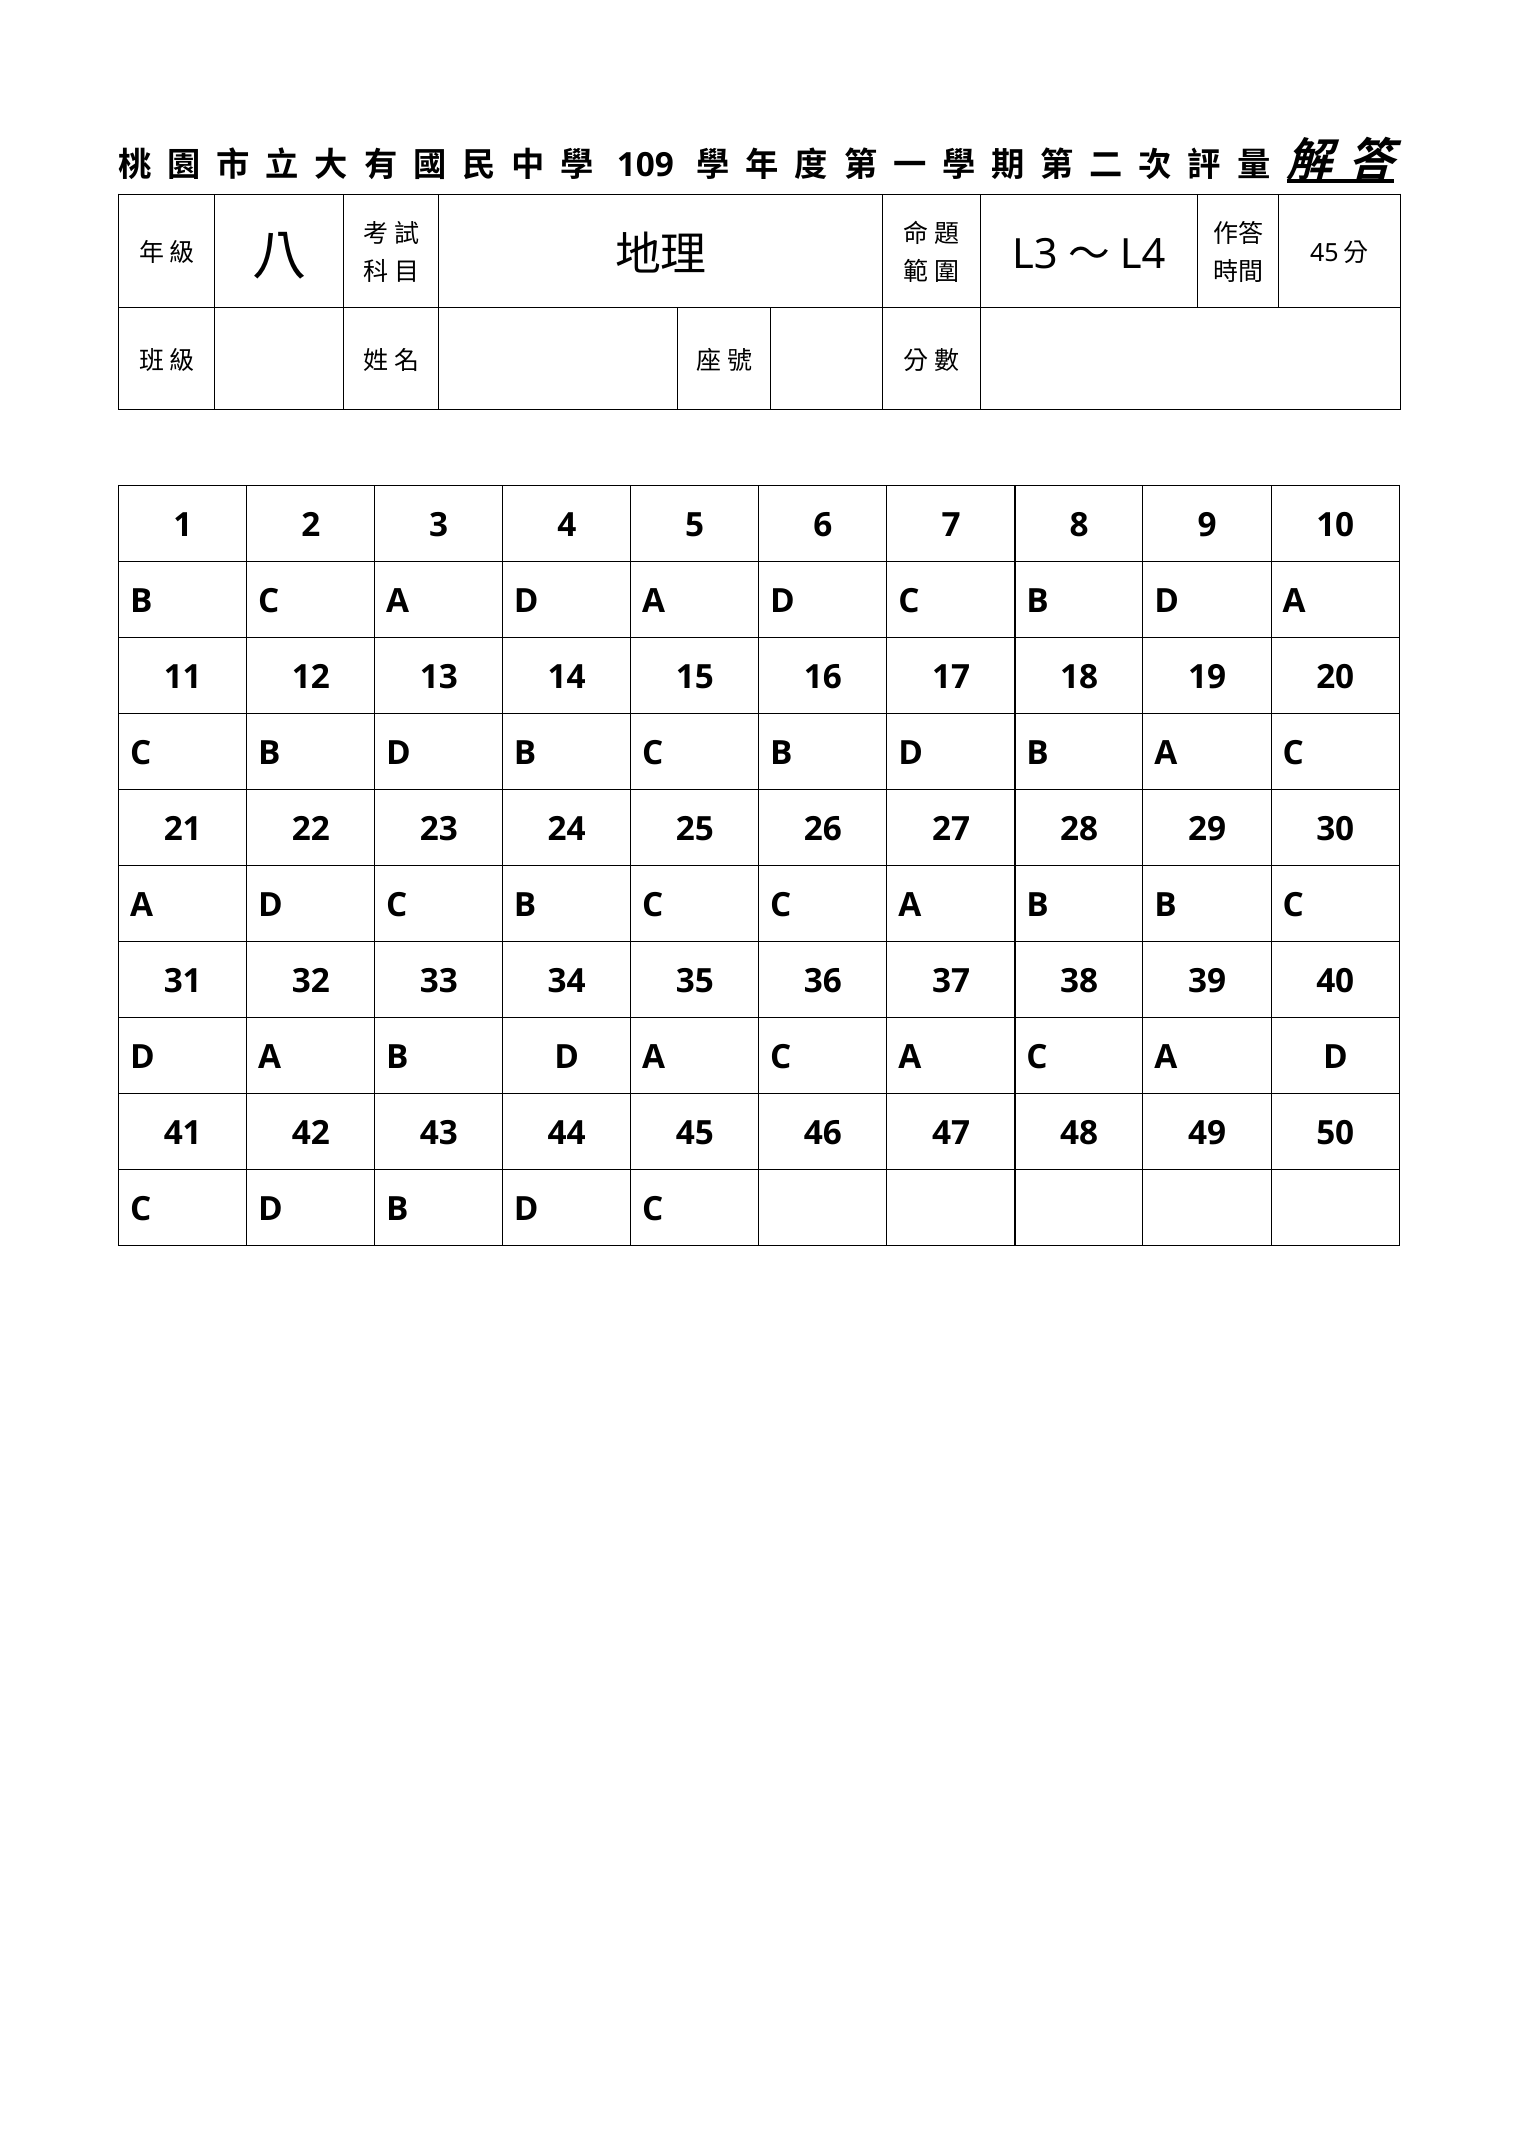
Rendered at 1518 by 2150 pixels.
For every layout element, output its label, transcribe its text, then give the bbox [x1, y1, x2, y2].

table_cell 28 [1016, 790, 1142, 865]
table_cell 36 [759, 942, 886, 1017]
table_cell C [631, 714, 758, 789]
table_cell 45 [631, 1094, 758, 1169]
table_cell B [375, 1170, 502, 1245]
table_cell 32 [247, 942, 374, 1017]
table_cell 12 [247, 638, 374, 713]
table_cell B [1016, 714, 1142, 789]
table_cell B [1143, 866, 1271, 941]
table_header 3 [375, 486, 502, 561]
table_cell 31 [119, 942, 246, 1017]
table_cell A [1143, 714, 1271, 789]
table_cell 50 [1272, 1094, 1399, 1169]
table_header 地理 [439, 195, 882, 307]
text 桃園市立大有國民中學109學年度第一學期第二次評量解答 [118, 118, 1399, 193]
table_cell A [631, 562, 758, 637]
table_header 4 [503, 486, 630, 561]
table_cell 班 級 [119, 308, 214, 409]
table_cell 15 [631, 638, 758, 713]
table_cell 29 [1143, 790, 1271, 865]
table_cell 42 [247, 1094, 374, 1169]
table_header 2 [247, 486, 374, 561]
table_cell B [1016, 866, 1142, 941]
table_cell D [503, 1018, 630, 1093]
table_cell C [759, 866, 886, 941]
table_cell D [887, 714, 1014, 789]
table_cell A [887, 866, 1014, 941]
table_cell 47 [887, 1094, 1014, 1169]
table_cell [439, 308, 677, 409]
table_cell 13 [375, 638, 502, 713]
table_cell 27 [887, 790, 1014, 865]
table_cell C [1272, 866, 1399, 941]
table_cell D [247, 1170, 374, 1245]
table_cell A [375, 562, 502, 637]
table_cell 26 [759, 790, 886, 865]
table_cell 37 [887, 942, 1014, 1017]
table_cell [887, 1170, 1014, 1245]
table_cell C [247, 562, 374, 637]
table_cell [1016, 1170, 1142, 1245]
table_cell 38 [1016, 942, 1142, 1017]
table_cell 43 [375, 1094, 502, 1169]
table_cell D [247, 866, 374, 941]
table_cell D [759, 562, 886, 637]
table_cell A [631, 1018, 758, 1093]
table_header 1 [119, 486, 246, 561]
table_cell D [503, 1170, 630, 1245]
table_header 八 [215, 195, 343, 307]
table_cell 姓 名 [344, 308, 438, 409]
table_header 45分 [1279, 195, 1400, 307]
table_cell 分 數 [883, 308, 980, 409]
table_cell 40 [1272, 942, 1399, 1017]
table_cell A [247, 1018, 374, 1093]
table_cell A [887, 1018, 1014, 1093]
table_cell B [759, 714, 886, 789]
table_header 9 [1143, 486, 1271, 561]
table_cell 24 [503, 790, 630, 865]
table_header 5 [631, 486, 758, 561]
table_cell D [1272, 1018, 1399, 1093]
table_cell [771, 308, 882, 409]
table_cell C [375, 866, 502, 941]
table_cell 35 [631, 942, 758, 1017]
table_cell D [1143, 562, 1271, 637]
table_header 7 [887, 486, 1014, 561]
table_cell A [119, 866, 246, 941]
table_cell D [503, 562, 630, 637]
table_cell B [1016, 562, 1142, 637]
table_cell [759, 1170, 886, 1245]
table_header 命 題 範 圍 [883, 195, 980, 307]
table_cell B [119, 562, 246, 637]
table_cell C [1272, 714, 1399, 789]
table_cell D [375, 714, 502, 789]
table_cell C [119, 1170, 246, 1245]
table_cell B [503, 866, 630, 941]
table_cell 22 [247, 790, 374, 865]
table_cell 39 [1143, 942, 1271, 1017]
table_header L3 ～ L4 [981, 195, 1197, 307]
table_cell 44 [503, 1094, 630, 1169]
table_header 作答 時間 [1198, 195, 1278, 307]
table_cell [1143, 1170, 1271, 1245]
table_cell 48 [1016, 1094, 1142, 1169]
table_cell B [375, 1018, 502, 1093]
table_header 年 級 [119, 195, 214, 307]
table_cell 16 [759, 638, 886, 713]
table_cell [981, 308, 1400, 409]
table_cell 34 [503, 942, 630, 1017]
table_cell C [631, 1170, 758, 1245]
table_cell 25 [631, 790, 758, 865]
table_cell 33 [375, 942, 502, 1017]
table_cell C [887, 562, 1014, 637]
table_cell C [759, 1018, 886, 1093]
table_cell C [119, 714, 246, 789]
table_cell 21 [119, 790, 246, 865]
table_cell 46 [759, 1094, 886, 1169]
table_cell A [1143, 1018, 1271, 1093]
table_cell D [119, 1018, 246, 1093]
table_cell 30 [1272, 790, 1399, 865]
table_cell 49 [1143, 1094, 1271, 1169]
table_cell 20 [1272, 638, 1399, 713]
table_cell [215, 308, 343, 409]
table_cell B [503, 714, 630, 789]
table_cell 41 [119, 1094, 246, 1169]
table_cell 11 [119, 638, 246, 713]
table_cell 17 [887, 638, 1014, 713]
table_cell 18 [1016, 638, 1142, 713]
table_cell C [631, 866, 758, 941]
table_header 8 [1016, 486, 1142, 561]
table_cell 14 [503, 638, 630, 713]
table_cell 23 [375, 790, 502, 865]
table_cell 19 [1143, 638, 1271, 713]
table_cell C [1016, 1018, 1142, 1093]
table_header 10 [1272, 486, 1399, 561]
table_cell A [1272, 562, 1399, 637]
table_cell B [247, 714, 374, 789]
table_header 6 [759, 486, 886, 561]
table_cell 座 號 [678, 308, 770, 409]
table_header 考 試 科 目 [344, 195, 438, 307]
table_cell [1272, 1170, 1399, 1245]
